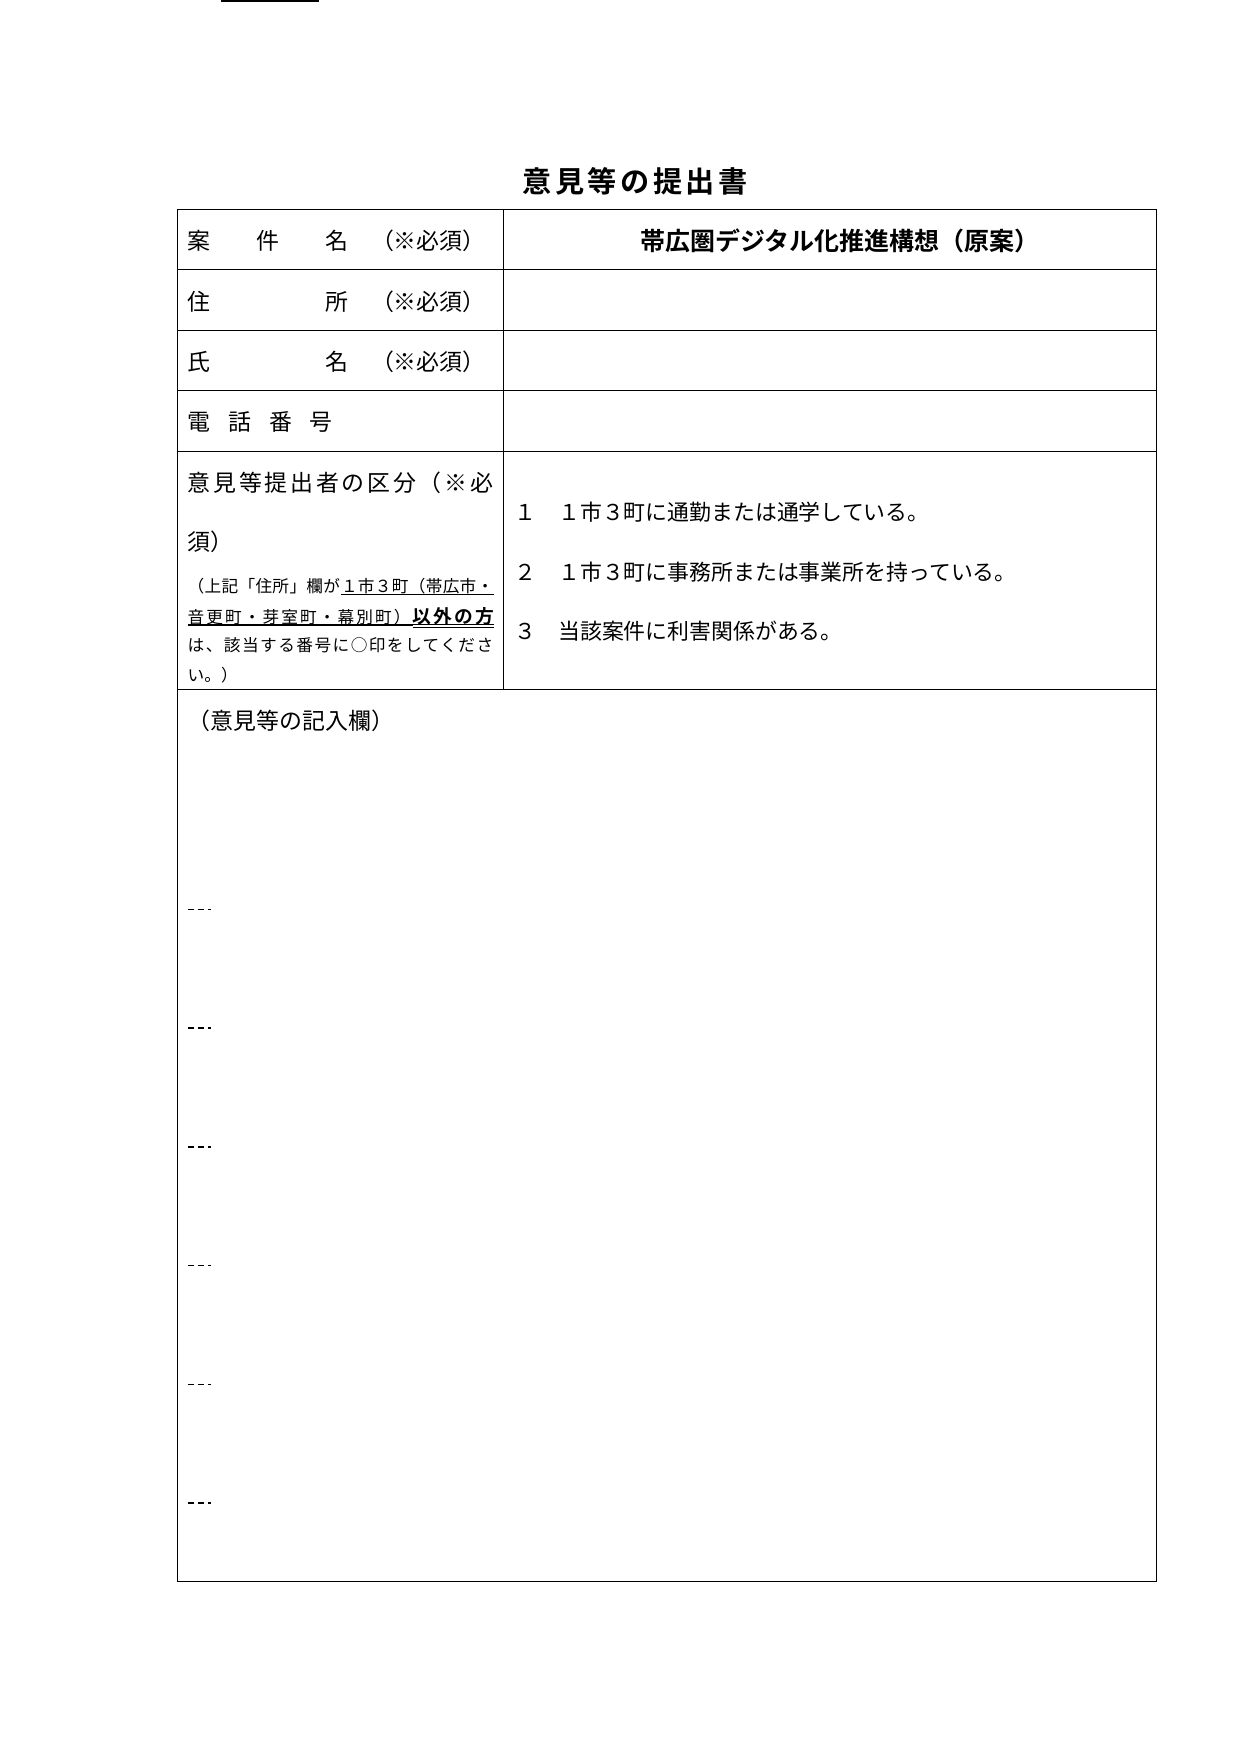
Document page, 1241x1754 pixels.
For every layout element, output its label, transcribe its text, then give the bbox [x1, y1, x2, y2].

table_cell [504, 270, 1156, 330]
table_cell １ １市３町に通勤または通学している。 ２ １市３町に事務所または事業所を持っている。 ３ 当該案件に利害関係がある。 [504, 452, 1156, 689]
table_header 案 件 名 （※必須） [178, 210, 503, 269]
table_cell 意見等提出者の区分（※必須） （上記「住所」欄が１市３町（帯広市・音更町・芽室町・幕別町）以外の方は、該当する番号に○印をしてください。） [178, 452, 503, 689]
table_cell 氏 名 （※必須） [178, 331, 503, 390]
table_header 帯広圏デジタル化推進構想（原案） [504, 210, 1156, 269]
table_cell [504, 331, 1156, 390]
table_cell 電話番号 [178, 391, 503, 451]
text 意見等の提出書 [177, 149, 1092, 209]
table_cell 住 所 （※必須） [178, 270, 503, 330]
table_cell [504, 391, 1156, 451]
table_cell （意見等の記入欄） [178, 690, 1156, 1581]
